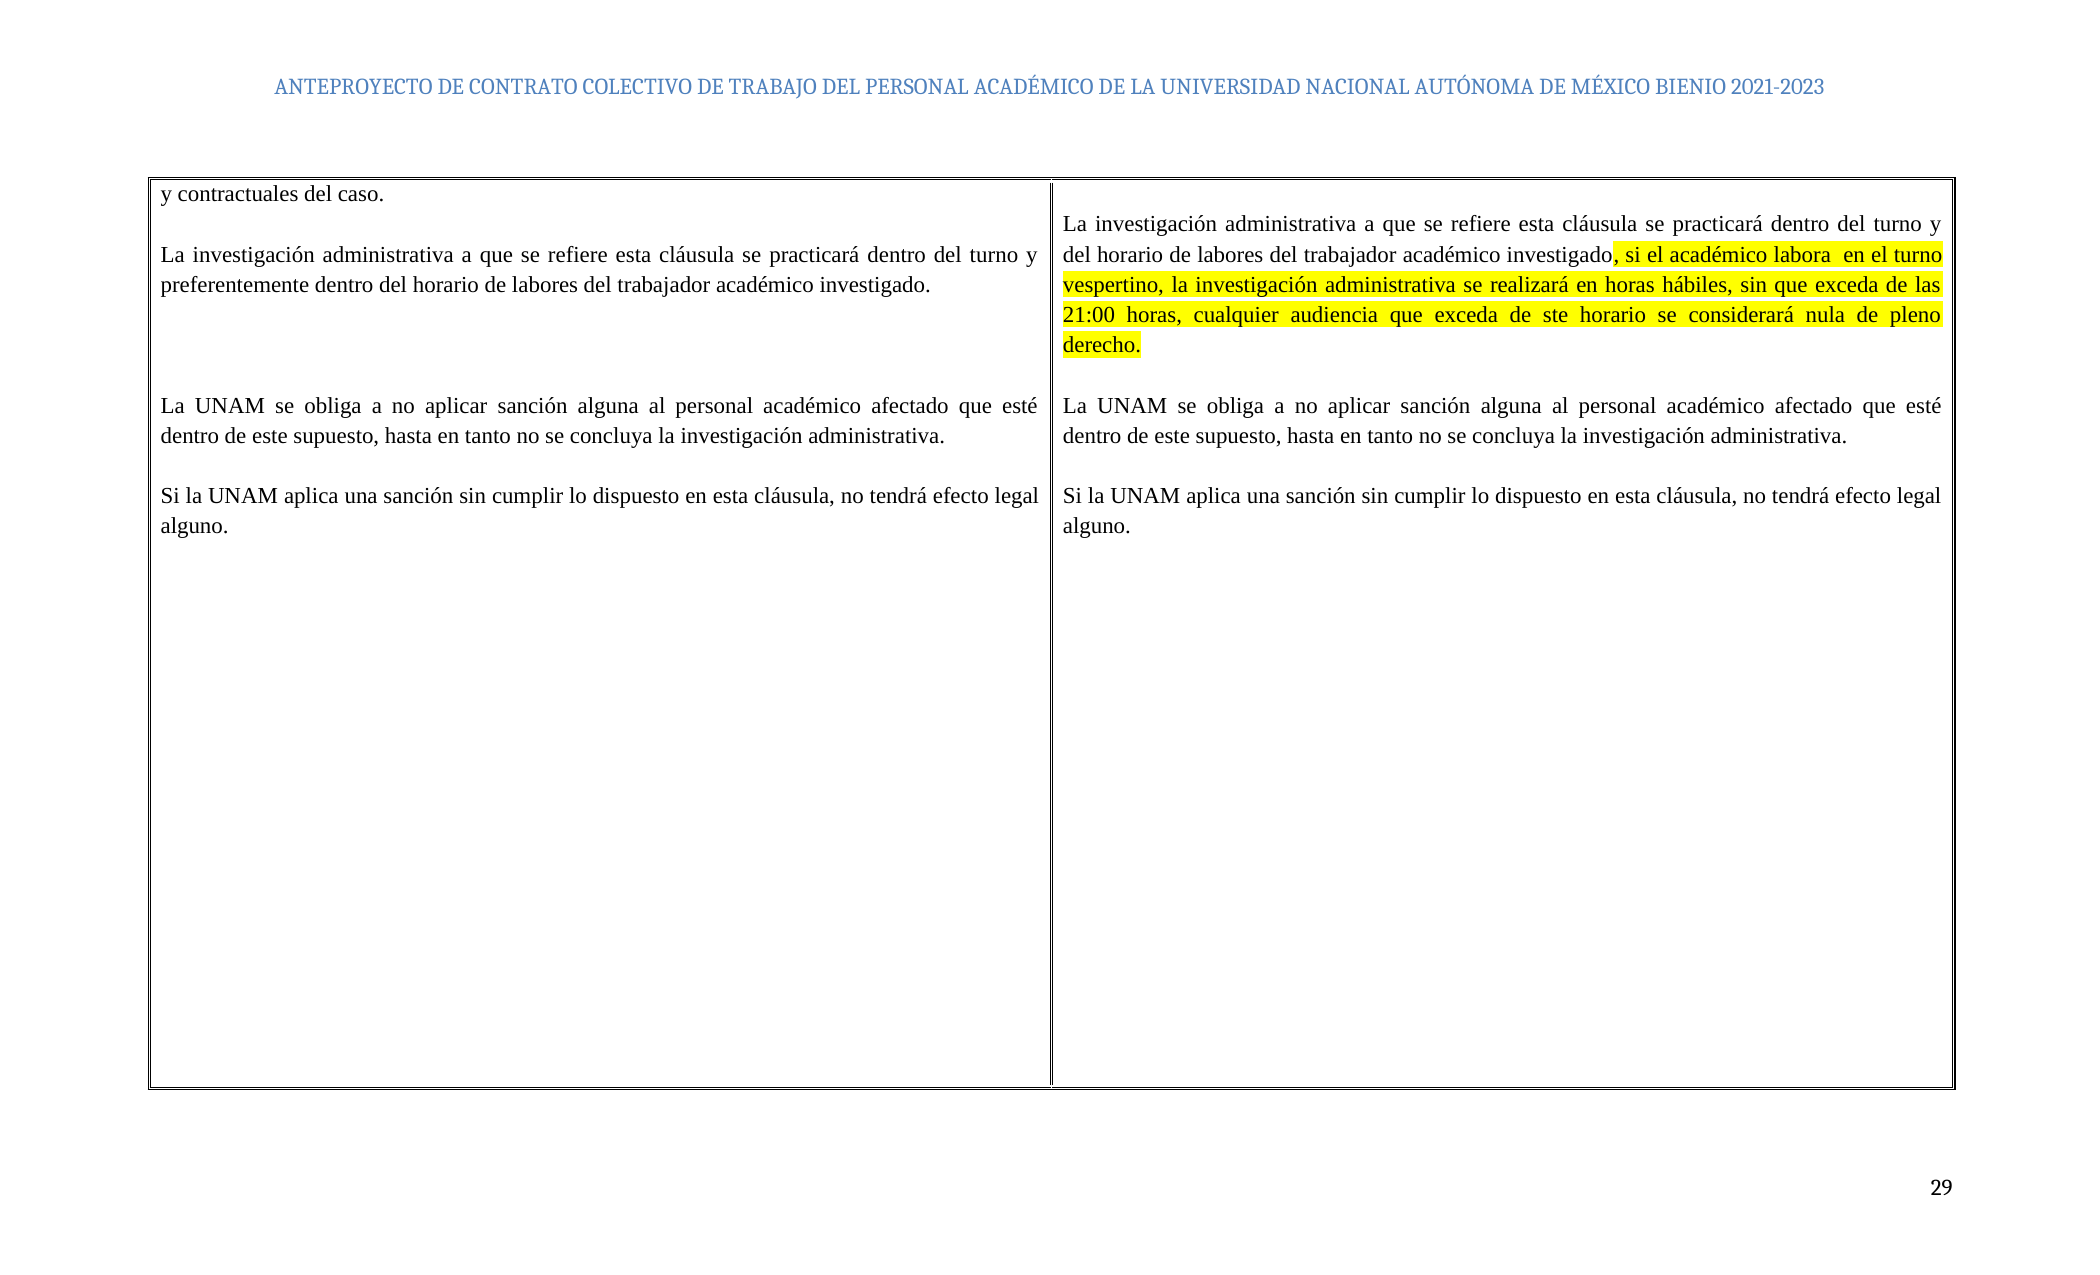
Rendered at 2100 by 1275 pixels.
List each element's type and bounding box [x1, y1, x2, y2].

table_cell [151, 180, 1051, 1087]
table_cell [1051, 180, 1952, 1087]
